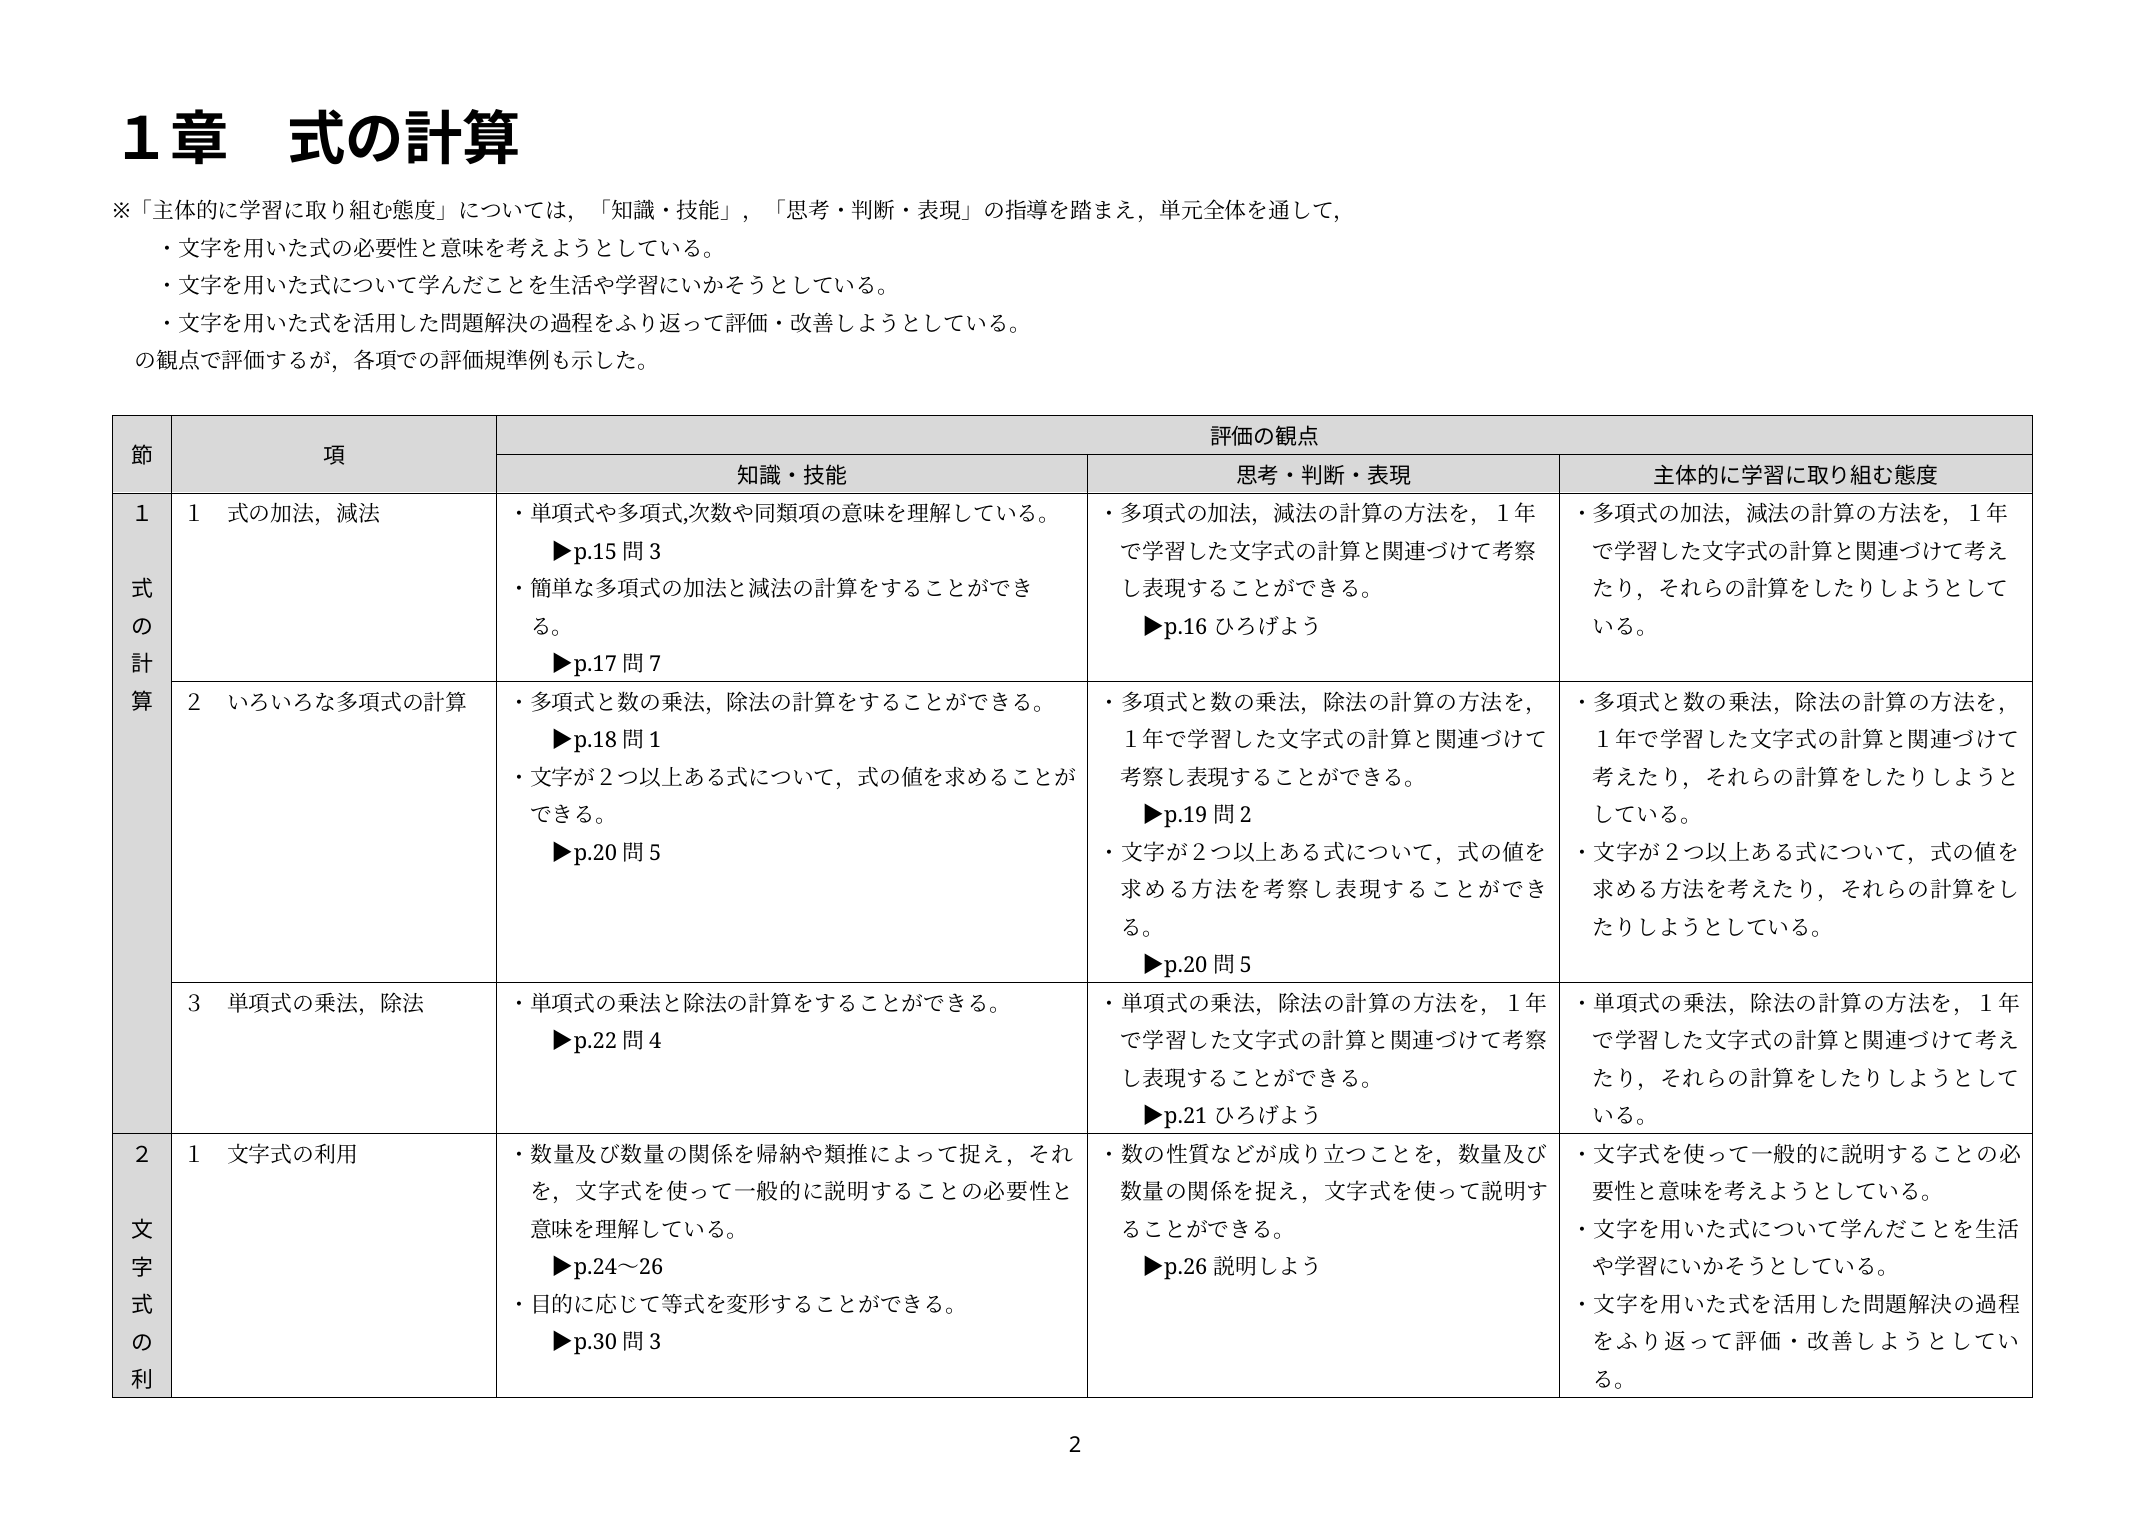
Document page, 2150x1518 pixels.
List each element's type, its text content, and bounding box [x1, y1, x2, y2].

table_cell ・多項式と数の乗法，除法の計算の方法を，１年で学習した文字式の計算と関連づけて考察し表現することができる。 ▶p.19 問2 ・文字が２つ以上ある式について，式の値を求める方法を考察し表現することができる。 ▶p.20 問5 [1088, 682, 1559, 982]
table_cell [1088, 1134, 1559, 1397]
table_header 節 [113, 416, 171, 492]
table_cell 主体的に学習に取り組む態度 [1560, 455, 2032, 492]
table_header 項 [172, 416, 496, 492]
text ※「主体的に学習に取り組む態度」については，「知識・技能」，「思考・判断・表現」の指導を踏まえ，単元全体を通して， [112, 190, 2037, 228]
table_cell ・単項式の乗法と除法の計算をすることができる。 ▶p.22 問4 [497, 983, 1087, 1133]
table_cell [1560, 1134, 2032, 1397]
table_cell ・多項式と数の乗法，除法の計算の方法を，１年で学習した文字式の計算と関連づけて考えたり，それらの計算をしたりしようとしている。 ・文字が２つ以上ある式について，式の値を求める方法を考えたり，それらの計算をしたりしようとしている。 [1560, 682, 2032, 982]
table_header 評価の観点 [497, 416, 2032, 454]
table_cell 思考・判断・表現 [1088, 455, 1559, 492]
table_cell ・多項式の加法，減法の計算の方法を，１年で学習した文字式の計算と関連づけて考えたり，それらの計算をしたりしようとしている。 [1560, 494, 2032, 681]
table_cell ２ 文 字 式 の 利 用 [113, 1134, 171, 1397]
table_cell ・多項式と数の乗法，除法の計算をすることができる。 ▶p.18 問1 ・文字が２つ以上ある式について，式の値を求めることができる。 ▶p.20 問5 [497, 682, 1087, 982]
text ・文字を用いた式を活用した問題解決の過程をふり返って評価・改善しようとしている。 [112, 303, 2037, 340]
table_cell ２ いろいろな多項式の計算 [172, 682, 496, 982]
table_cell ・単項式の乗法，除法の計算の方法を，１年で学習した文字式の計算と関連づけて考察し表現することができる。 ▶p.21 ひろげよう [1088, 983, 1559, 1133]
table_cell １ 式 の 計 算 [113, 494, 171, 1133]
table_cell ・単項式や多項式,次数や同類項の意味を理解している。 ▶p.15 問3 ・簡単な多項式の加法と減法の計算をすることができる。 ▶p.17 問7 [497, 494, 1087, 681]
table_cell ３ 単項式の乗法，除法 [172, 983, 496, 1133]
text １章 式の計算 [112, 78, 2037, 190]
text ・文字を用いた式について学んだことを生活や学習にいかそうとしている。 [112, 265, 2037, 303]
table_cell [497, 1134, 1087, 1397]
table_cell １ 式の加法，減法 [172, 494, 496, 681]
text ・文字を用いた式の必要性と意味を考えようとしている。 [112, 228, 2037, 265]
text の観点で評価するが，各項での評価規準例も示した。 [112, 340, 2037, 378]
table_cell １ 文字式の利用 [172, 1134, 496, 1397]
table_cell ・多項式の加法，減法の計算の方法を，１年で学習した文字式の計算と関連づけて考察し表現することができる。 ▶p.16 ひろげよう [1088, 494, 1559, 681]
table_cell 知識・技能 [497, 455, 1087, 492]
table_cell ・単項式の乗法，除法の計算の方法を，１年で学習した文字式の計算と関連づけて考えたり，それらの計算をしたりしようとしている。 [1560, 983, 2032, 1133]
